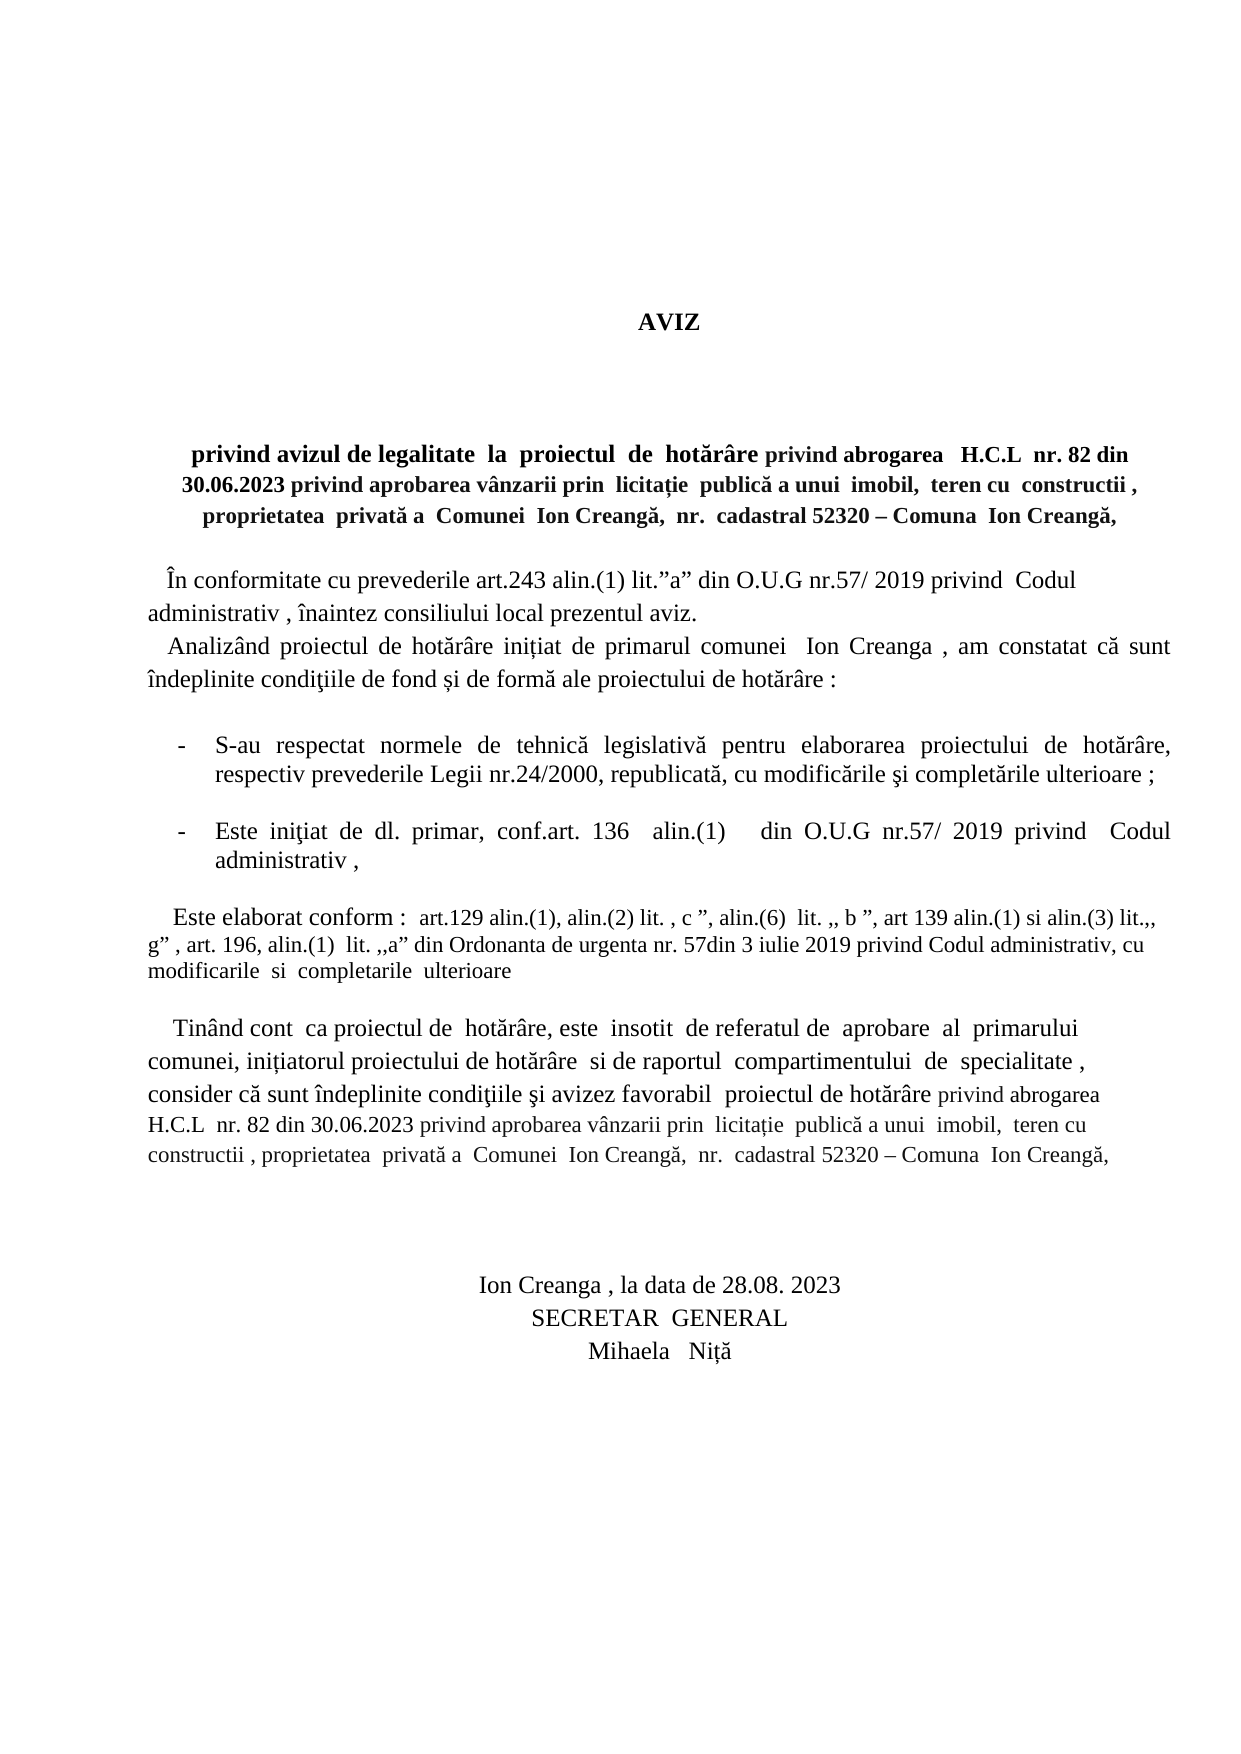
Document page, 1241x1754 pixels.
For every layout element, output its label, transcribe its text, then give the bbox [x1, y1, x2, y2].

list S-au respectat normele de tehnică legislativă pentru elaborarea proiectului de hotărâre, respectiv prevederile Legii nr.24/2000, republicată, cu modificările şi completările ulterioare ; [177, 730, 1172, 787]
text Analizând proiectul de hotărâre inițiat de primarul comunei Ion Creanga , am constatat că sunt îndeplinite condiţiile de fond și de formă ale proiectului de hotărâre : [148, 631, 1172, 693]
text Este elaborat conform : art.129 alin.(1), alin.(2) lit. , c ”, alin.(6) lit. ,, b ”, art 139 alin.(1) si alin.(3) lit.,, g” , art. 196, alin.(1) lit. ,,a” din Ordonanta de urgenta nr. 57din 3 iulie 2019 privind Codul administrativ, cu modificarile si completarile ulterioare [148, 902, 1172, 984]
text Tinând cont ca proiectul de hotărâre, este insotit de referatul de aprobare al primarului comunei, inițiatorul proiectului de hotărâre si de raportul compartimentului de specialitate , consider că sunt îndeplinite condiţiile şi avizez favorabil proiectul de hotărâre privind abrogarea H.C.L nr. 82 din 30.06.2023 privind aprobarea vânzarii prin licitație publică a unui imobil, teren cu constructii , proprietatea privată a Comunei Ion Creangă, nr. cadastral 52320 – Comuna Ion Creangă, [148, 1013, 1172, 1168]
text În conformitate cu prevederile art.243 alin.(1) lit.”a” din O.U.G nr.57/ 2019 privind Codul administrativ , înaintez consiliului local prezentul aviz. [148, 565, 1172, 627]
list Este iniţiat de dl. primar, conf.art. 136 alin.(1) din O.U.G nr.57/ 2019 privind Codul administrativ , [177, 816, 1172, 874]
text AVIZ [148, 307, 1172, 336]
text Ion Creanga , la data de 28.08. 2023 [148, 1270, 1172, 1299]
text Mihaela Niță [148, 1336, 1172, 1365]
text SECRETAR GENERAL [148, 1303, 1172, 1332]
text privind avizul de legalitate la proiectul de hotărâre privind abrogarea H.C.L nr. 82 din 30.06.2023 privind aprobarea vânzarii prin licitație publică a unui imobil, teren cu constructii , proprietatea privată a Comunei Ion Creangă, nr. cadastral 52320 – Comuna Ion Creangă, [148, 439, 1172, 528]
